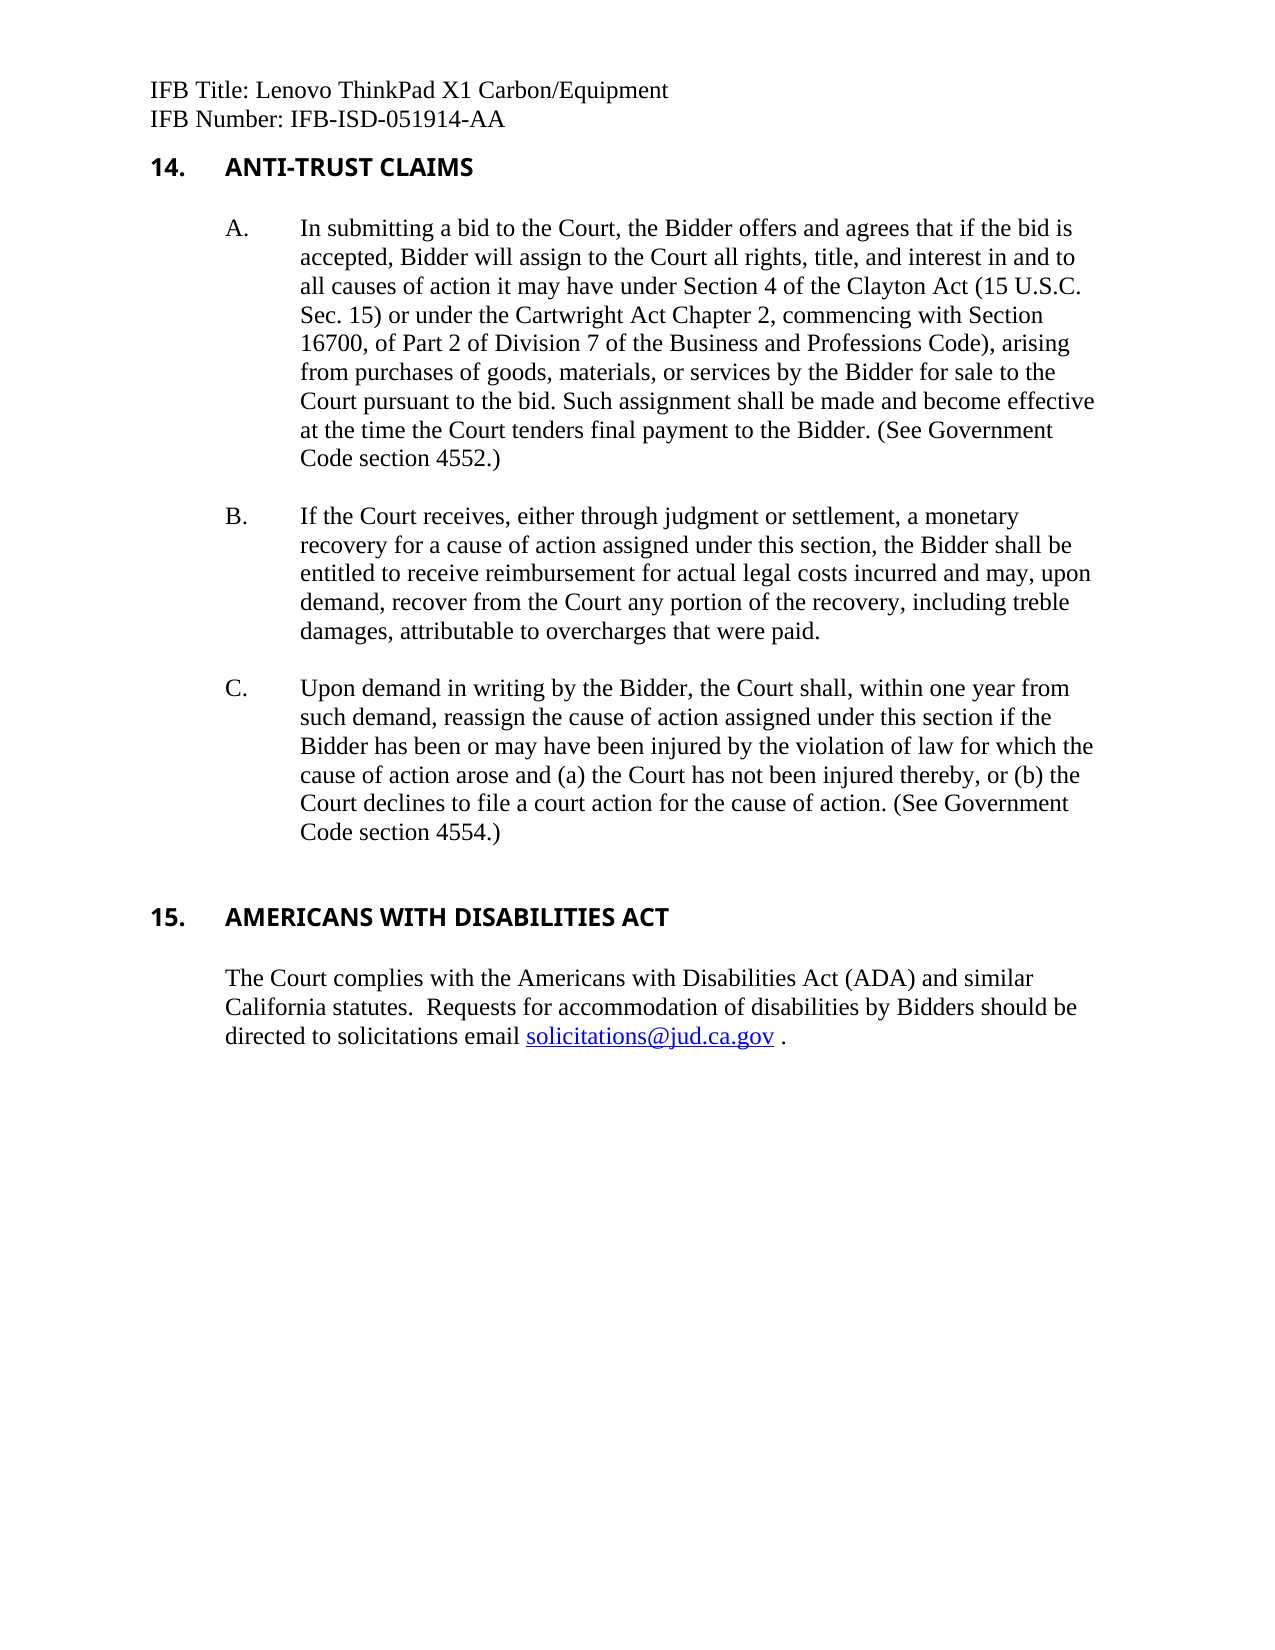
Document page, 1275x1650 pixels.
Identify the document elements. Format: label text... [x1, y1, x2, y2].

subtitle B. If the Court receives, either through judgment or settlement, a monetary recovery for a cause of action assigned under this section, the Bidder shall be entitled to receive reimbursement for actual legal costs incurred and may, upon demand, recover from the Court any portion of the recovery, including treble damages, attributable to overcharges that were paid. [225, 501, 1095, 645]
subtitle The Court complies with the Americans with Disabilities Act (ADA) and similar California statutes. Requests for accommodation of disabilities by Bidders should be directed to solicitations email solicitations@jud.ca.gov . [225, 963, 1095, 1049]
subtitle C. Upon demand in writing by the Bidder, the Court shall, within one year from such demand, reassign the cause of action assigned under this section if the Bidder has been or may have been injured by the violation of law for which the cause of action arose and (a) the Court has not been injured thereby, or (b) the Court declines to file a court action for the cause of action. (See Government Code section 4554.) [225, 673, 1095, 846]
subtitle A. In submitting a bid to the Court, the Bidder offers and agrees that if the bid is accepted, Bidder will assign to the Court all rights, title, and interest in and to all causes of action it may have under Section 4 of the Clayton Act (15 U.S.C. Sec. 15) or under the Cartwright Act Chapter 2, commencing with Section 16700, of Part 2 of Division 7 of the Business and Professions Code), arising from purchases of goods, materials, or services by the Bidder for sale to the Court pursuant to the bid. Such assignment shall be made and become effective at the time the Court tenders final payment to the Bidder. (See Government Code section 4552.) [225, 213, 1095, 472]
list AMERICANS WITH DISABILITIES ACT [150, 900, 1125, 934]
list anti-trust claims [150, 150, 1125, 184]
